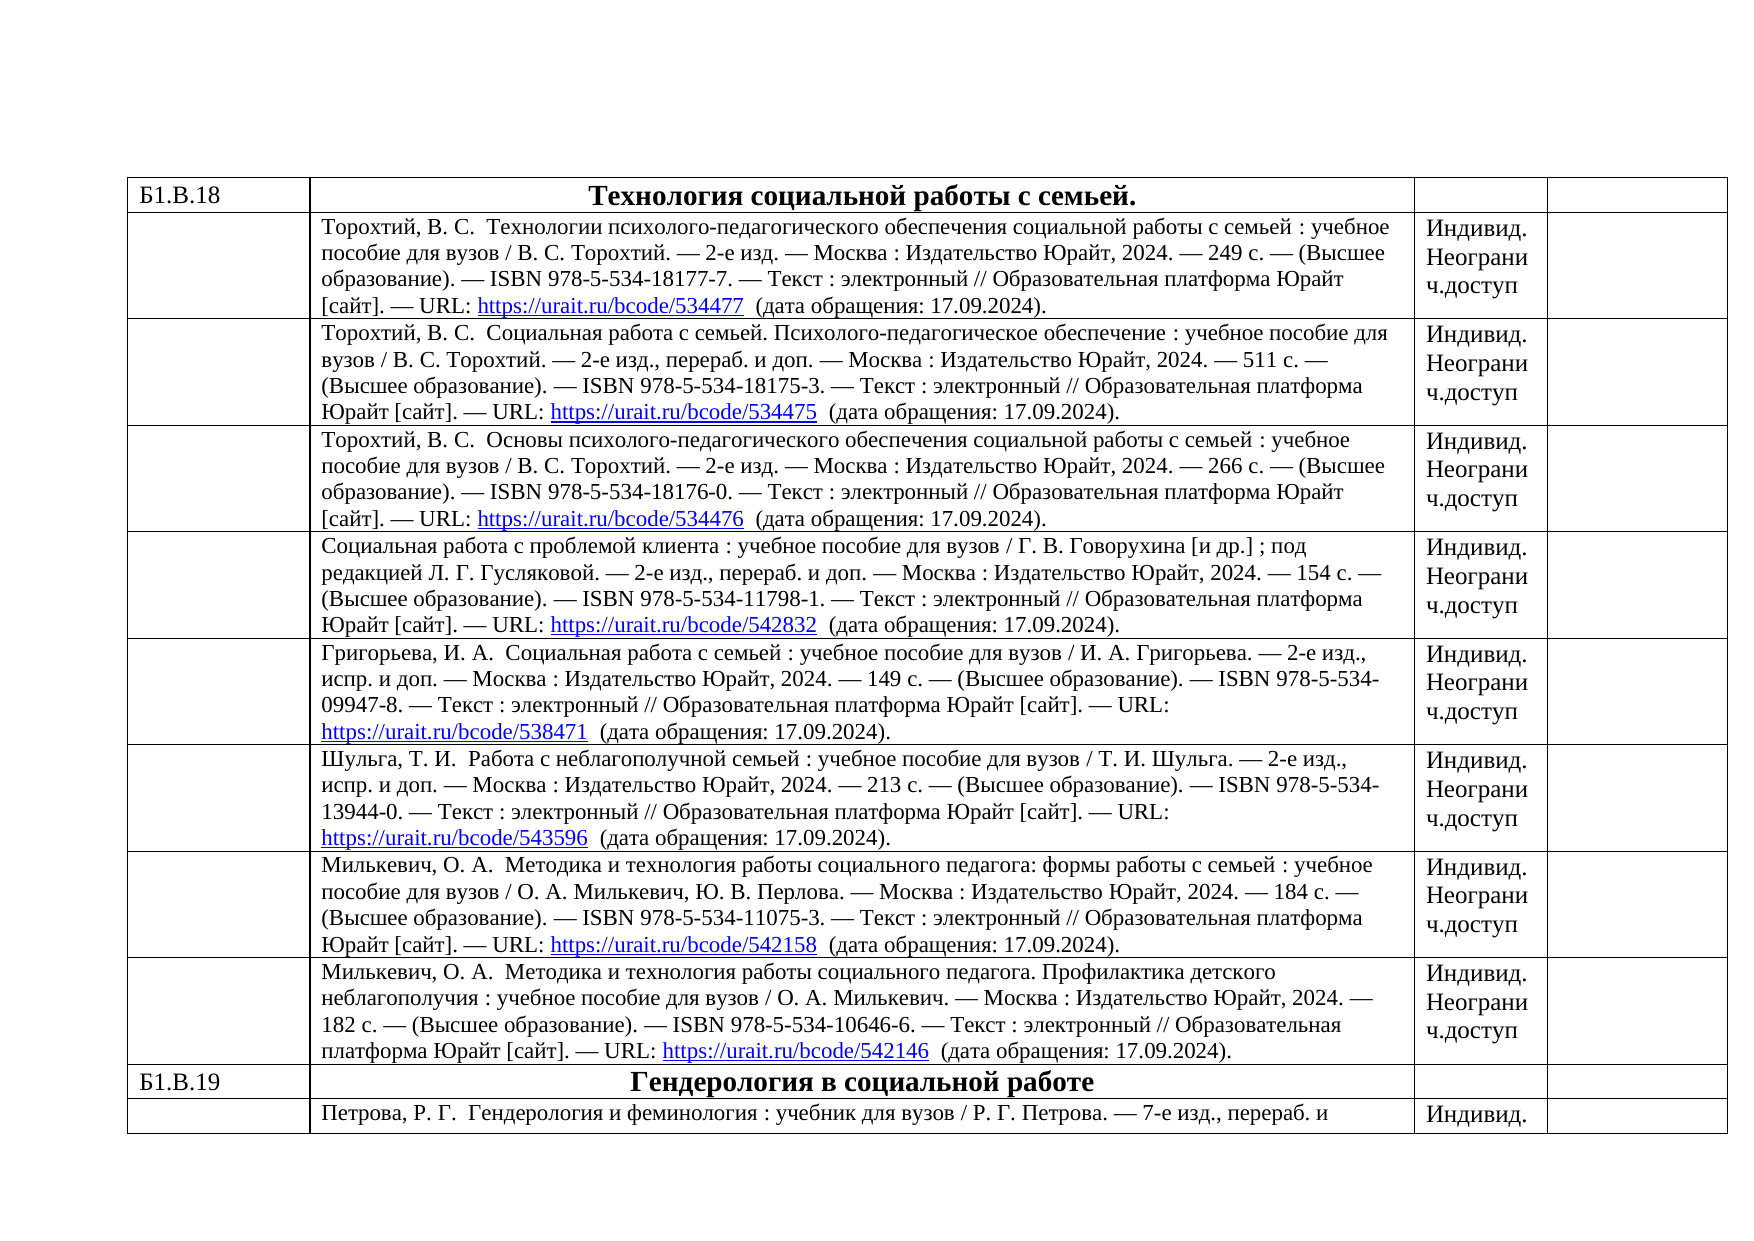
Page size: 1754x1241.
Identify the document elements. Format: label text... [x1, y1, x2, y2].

table_cell Торохтий, В. С. Технологии психолого-педагогического обеспечения социальной работы с семьей : учебное пособие для вузов / В. С. Торохтий. — 2-е изд. — Москва : Издательство Юрайт, 2024. — 249 с. — (Высшее образование). — ISBN 978-5-534-18177-7. — Текст : электронный // Образовательная платформа Юрайт [сайт]. — URL: https://urait.ru/bcode/534477 (дата обращения: 17.09.2024). [311, 213, 1414, 318]
table_cell Индивид.Неогранич.доступ [1415, 532, 1547, 638]
table_cell Б1.В.19 [128, 1065, 309, 1098]
table_cell Индивид.Неогранич.доступ [1415, 745, 1547, 851]
table_cell [1548, 852, 1727, 957]
table_cell [1548, 319, 1727, 425]
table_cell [1415, 1099, 1547, 1132]
table_cell [128, 426, 309, 531]
table_cell [1548, 1065, 1727, 1098]
table_cell Торохтий, В. С. Основы психолого-педагогического обеспечения социальной работы с семьей : учебное пособие для вузов / В. С. Торохтий. — 2-е изд. — Москва : Издательство Юрайт, 2024. — 266 с. — (Высшее образование). — ISBN 978-5-534-18176-0. — Текст : электронный // Образовательная платформа Юрайт [сайт]. — URL: https://urait.ru/bcode/534476 (дата обращения: 17.09.2024). [311, 426, 1414, 531]
table_cell [128, 532, 309, 638]
table_cell [128, 639, 309, 744]
table_cell Индивид.Неогранич.доступ [1415, 213, 1547, 318]
table_cell [1415, 1065, 1547, 1098]
table_cell [1548, 1099, 1727, 1132]
table_cell [1548, 958, 1727, 1063]
table_cell Индивид.Неогранич.доступ [1415, 426, 1547, 531]
table_cell Индивид.Неогранич.доступ [1415, 319, 1547, 425]
table_cell Индивид.Неогранич.доступ [1415, 852, 1547, 957]
table_cell [128, 852, 309, 957]
table_cell [1548, 745, 1727, 851]
table_cell Социальная работа с проблемой клиента : учебное пособие для вузов / Г. В. Говорухина [и др.] ; под редакцией Л. Г. Гусляковой. — 2-е изд., перераб. и доп. — Москва : Издательство Юрайт, 2024. — 154 с. — (Высшее образование). — ISBN 978-5-534-11798-1. — Текст : электронный // Образовательная платформа Юрайт [сайт]. — URL: https://urait.ru/bcode/542832 (дата обращения: 17.09.2024). [311, 532, 1414, 638]
table_cell [128, 319, 309, 425]
table_cell [128, 745, 309, 851]
table_cell Индивид.Неогранич.доступ [1415, 958, 1547, 1063]
table_cell [1548, 639, 1727, 744]
table_cell Григорьева, И. А. Социальная работа с семьей : учебное пособие для вузов / И. А. Григорьева. — 2-е изд., испр. и доп. — Москва : Издательство Юрайт, 2024. — 149 с. — (Высшее образование). — ISBN 978-5-534-09947-8. — Текст : электронный // Образовательная платформа Юрайт [сайт]. — URL: https://urait.ru/bcode/538471 (дата обращения: 17.09.2024). [311, 639, 1414, 744]
table_cell Б1.В.18 [128, 178, 309, 212]
table_cell [1548, 426, 1727, 531]
table_cell Гендерология в социальной работе [311, 1065, 1414, 1098]
table_cell Торохтий, В. С. Социальная работа с семьей. Психолого-педагогическое обеспечение : учебное пособие для вузов / В. С. Торохтий. — 2-е изд., перераб. и доп. — Москва : Издательство Юрайт, 2024. — 511 с. — (Высшее образование). — ISBN 978-5-534-18175-3. — Текст : электронный // Образовательная платформа Юрайт [сайт]. — URL: https://urait.ru/bcode/534475 (дата обращения: 17.09.2024). [311, 319, 1414, 425]
table_cell Технология социальной работы с семьей. [311, 178, 1414, 212]
table_cell [128, 958, 309, 1063]
table_cell Индивид.Неогранич.доступ [1415, 639, 1547, 744]
table_cell [128, 213, 309, 318]
table_cell Милькевич, О. А. Методика и технология работы социального педагога: формы работы с семьей : учебное пособие для вузов / О. А. Милькевич, Ю. В. Перлова. — Москва : Издательство Юрайт, 2024. — 184 с. — (Высшее образование). — ISBN 978-5-534-11075-3. — Текст : электронный // Образовательная платформа Юрайт [сайт]. — URL: https://urait.ru/bcode/542158 (дата обращения: 17.09.2024). [311, 852, 1414, 957]
table_cell [1548, 213, 1727, 318]
table_cell [1548, 178, 1727, 212]
table_cell [1548, 532, 1727, 638]
table_cell [128, 1099, 309, 1132]
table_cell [311, 1099, 1414, 1132]
table_cell Шульга, Т. И. Работа с неблагополучной семьей : учебное пособие для вузов / Т. И. Шульга. — 2-е изд., испр. и доп. — Москва : Издательство Юрайт, 2024. — 213 с. — (Высшее образование). — ISBN 978-5-534-13944-0. — Текст : электронный // Образовательная платформа Юрайт [сайт]. — URL: https://urait.ru/bcode/543596 (дата обращения: 17.09.2024). [311, 745, 1414, 851]
table_cell Милькевич, О. А. Методика и технология работы социального педагога. Профилактика детского неблагополучия : учебное пособие для вузов / О. А. Милькевич. — Москва : Издательство Юрайт, 2024. — 182 с. — (Высшее образование). — ISBN 978-5-534-10646-6. — Текст : электронный // Образовательная платформа Юрайт [сайт]. — URL: https://urait.ru/bcode/542146 (дата обращения: 17.09.2024). [311, 958, 1414, 1063]
table_cell [1415, 178, 1547, 212]
